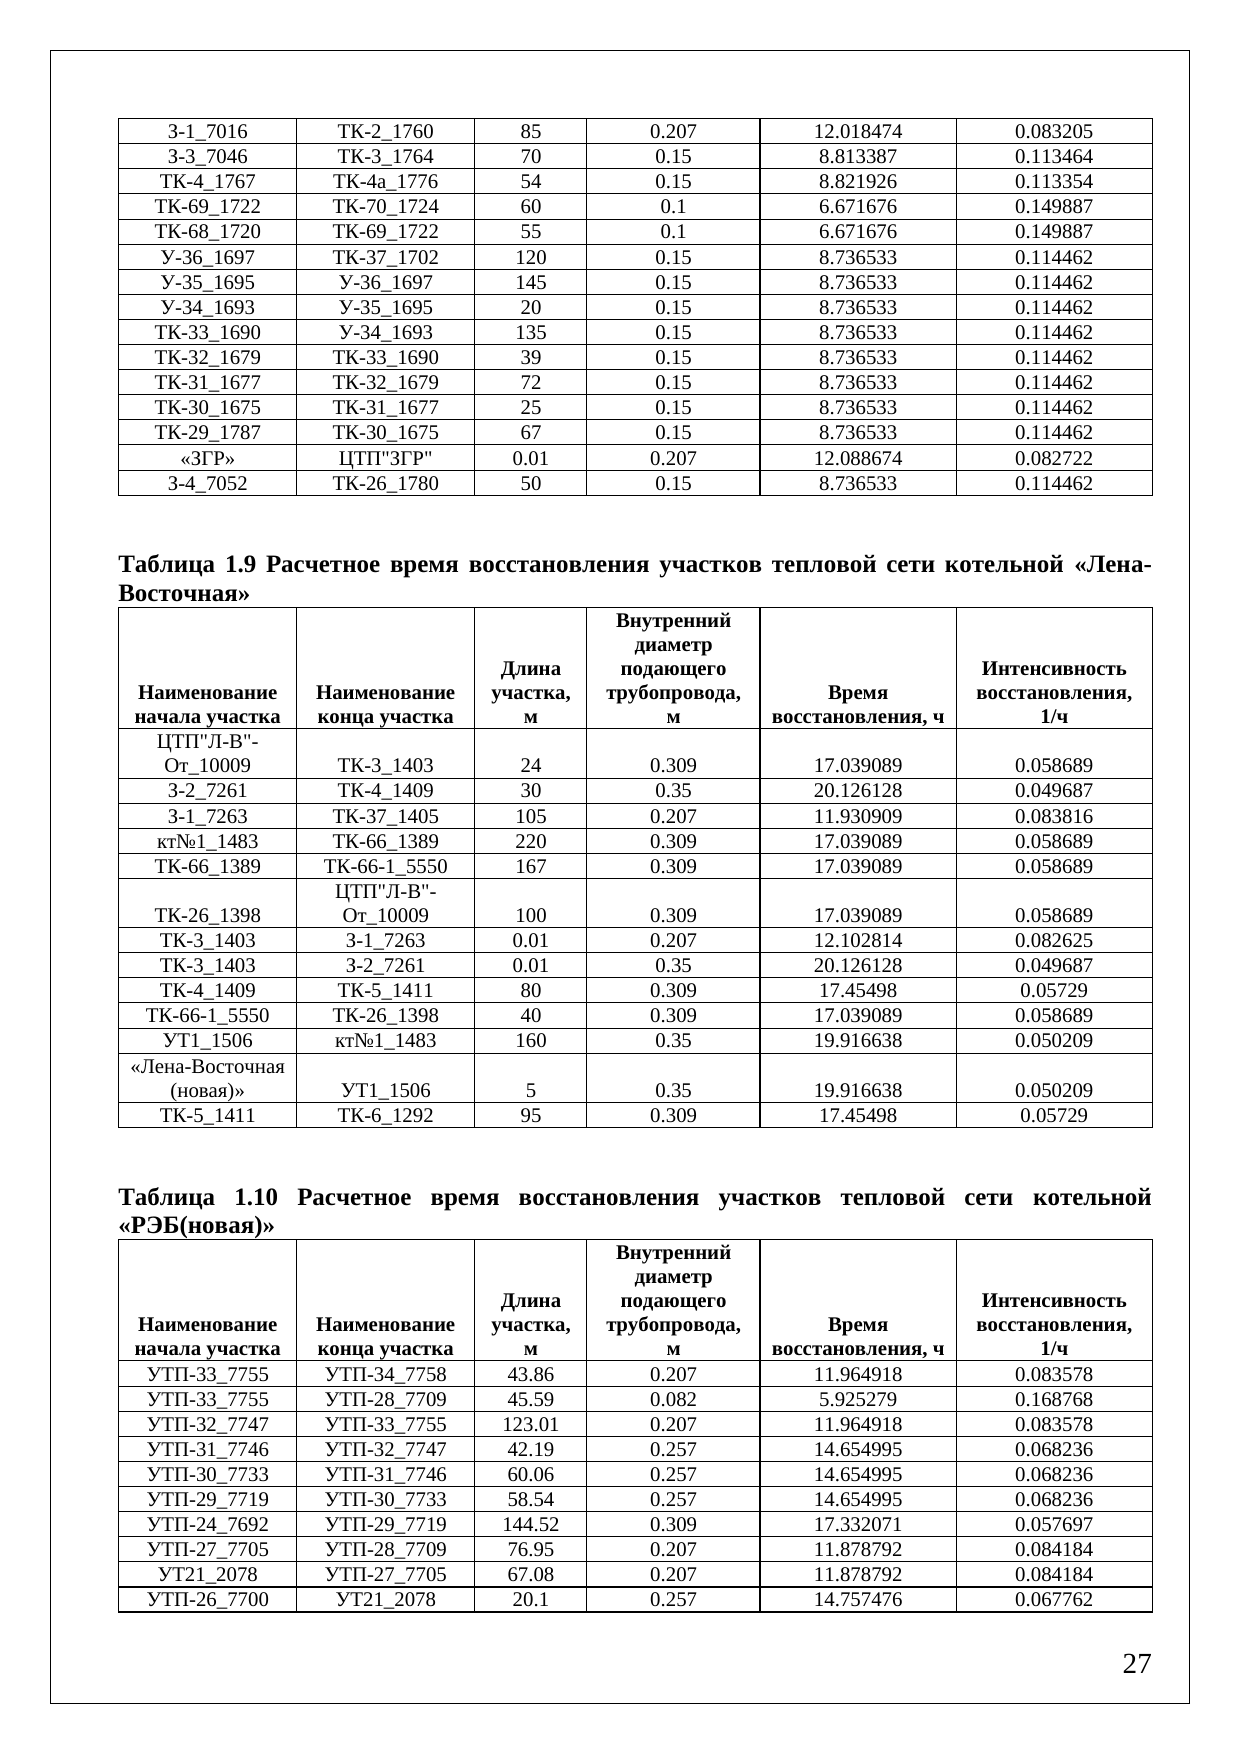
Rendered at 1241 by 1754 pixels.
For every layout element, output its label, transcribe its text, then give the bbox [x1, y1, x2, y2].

table_cell 0.15 [587, 295, 759, 319]
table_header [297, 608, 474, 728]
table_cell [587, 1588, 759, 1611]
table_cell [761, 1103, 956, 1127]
table_cell 70 [475, 144, 586, 168]
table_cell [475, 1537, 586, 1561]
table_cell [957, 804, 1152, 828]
table_cell 55 [475, 220, 586, 243]
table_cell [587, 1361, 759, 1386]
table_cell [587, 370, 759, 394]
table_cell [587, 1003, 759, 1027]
table_cell 120 [475, 245, 586, 269]
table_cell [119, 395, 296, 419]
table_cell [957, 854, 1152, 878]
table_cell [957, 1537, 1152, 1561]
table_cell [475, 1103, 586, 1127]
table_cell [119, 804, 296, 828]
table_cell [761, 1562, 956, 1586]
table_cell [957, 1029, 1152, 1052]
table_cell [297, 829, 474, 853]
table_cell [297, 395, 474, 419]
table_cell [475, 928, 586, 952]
table_cell 0.113354 [957, 169, 1152, 193]
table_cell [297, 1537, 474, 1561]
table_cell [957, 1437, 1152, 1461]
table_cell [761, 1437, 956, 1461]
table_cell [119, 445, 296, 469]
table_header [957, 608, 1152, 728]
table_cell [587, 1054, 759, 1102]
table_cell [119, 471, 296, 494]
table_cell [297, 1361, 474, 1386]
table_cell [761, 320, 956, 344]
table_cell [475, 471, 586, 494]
table_cell 0.15 [587, 245, 759, 269]
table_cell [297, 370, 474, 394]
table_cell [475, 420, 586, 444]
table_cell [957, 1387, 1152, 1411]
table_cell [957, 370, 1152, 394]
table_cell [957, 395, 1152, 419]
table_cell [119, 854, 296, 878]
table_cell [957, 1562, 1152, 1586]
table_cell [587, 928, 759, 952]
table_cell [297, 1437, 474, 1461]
table_cell 0.15 [587, 169, 759, 193]
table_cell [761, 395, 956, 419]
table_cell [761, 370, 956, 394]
table_cell 0.114462 [957, 295, 1152, 319]
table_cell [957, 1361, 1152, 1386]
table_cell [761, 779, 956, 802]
table_cell 0.1 [587, 220, 759, 243]
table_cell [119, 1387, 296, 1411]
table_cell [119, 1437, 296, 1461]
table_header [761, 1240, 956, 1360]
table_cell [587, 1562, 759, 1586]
table_cell ТК-37_1702 [297, 245, 474, 269]
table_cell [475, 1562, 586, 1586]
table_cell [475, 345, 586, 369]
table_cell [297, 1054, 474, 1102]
table_cell 54 [475, 169, 586, 193]
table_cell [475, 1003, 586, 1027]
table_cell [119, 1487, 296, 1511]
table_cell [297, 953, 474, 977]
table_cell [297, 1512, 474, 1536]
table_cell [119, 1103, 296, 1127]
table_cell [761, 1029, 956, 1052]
table_cell ТК-68_1720 [119, 220, 296, 243]
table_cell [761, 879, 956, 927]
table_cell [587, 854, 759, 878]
table_cell З-3_7046 [119, 144, 296, 168]
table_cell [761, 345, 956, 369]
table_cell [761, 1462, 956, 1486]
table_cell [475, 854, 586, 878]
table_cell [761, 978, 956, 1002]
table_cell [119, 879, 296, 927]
table_cell ТК-70_1724 [297, 194, 474, 218]
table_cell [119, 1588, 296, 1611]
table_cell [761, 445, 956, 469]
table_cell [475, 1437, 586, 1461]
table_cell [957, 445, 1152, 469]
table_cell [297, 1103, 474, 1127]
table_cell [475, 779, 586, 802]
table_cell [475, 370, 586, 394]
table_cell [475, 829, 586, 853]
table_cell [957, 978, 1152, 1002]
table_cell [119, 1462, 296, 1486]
table_cell ТК-33_1690 [119, 320, 296, 344]
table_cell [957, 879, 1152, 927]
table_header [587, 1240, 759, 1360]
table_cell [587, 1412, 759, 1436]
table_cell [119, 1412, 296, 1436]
table_cell 0.15 [587, 270, 759, 294]
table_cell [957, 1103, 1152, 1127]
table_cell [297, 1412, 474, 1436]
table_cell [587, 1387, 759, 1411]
table_cell 12.018474 [761, 119, 956, 143]
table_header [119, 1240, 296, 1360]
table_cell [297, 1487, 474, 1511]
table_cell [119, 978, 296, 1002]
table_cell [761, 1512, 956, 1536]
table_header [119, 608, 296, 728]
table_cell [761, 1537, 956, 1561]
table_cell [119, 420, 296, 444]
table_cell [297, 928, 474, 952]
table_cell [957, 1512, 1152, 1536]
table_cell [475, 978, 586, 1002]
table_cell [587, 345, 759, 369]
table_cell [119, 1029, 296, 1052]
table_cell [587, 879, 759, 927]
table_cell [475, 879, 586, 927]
table_cell 8.821926 [761, 169, 956, 193]
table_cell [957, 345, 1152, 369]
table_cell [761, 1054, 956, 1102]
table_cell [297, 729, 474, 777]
table_cell ТК-69_1722 [119, 194, 296, 218]
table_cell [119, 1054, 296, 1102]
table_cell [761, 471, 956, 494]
table_cell 6.671676 [761, 220, 956, 243]
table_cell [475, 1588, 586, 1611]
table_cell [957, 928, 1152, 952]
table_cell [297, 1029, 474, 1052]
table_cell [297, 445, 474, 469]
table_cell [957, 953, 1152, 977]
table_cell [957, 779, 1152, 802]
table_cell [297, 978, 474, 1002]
table_cell 8.736533 [761, 245, 956, 269]
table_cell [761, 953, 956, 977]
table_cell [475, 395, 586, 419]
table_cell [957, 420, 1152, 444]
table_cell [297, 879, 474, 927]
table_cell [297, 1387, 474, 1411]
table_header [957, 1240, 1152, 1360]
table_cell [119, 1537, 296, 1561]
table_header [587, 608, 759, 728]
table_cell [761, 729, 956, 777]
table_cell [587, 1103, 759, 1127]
table_cell 145 [475, 270, 586, 294]
table_cell 0.149887 [957, 194, 1152, 218]
table_cell 8.736533 [761, 270, 956, 294]
table_cell ТК-4а_1776 [297, 169, 474, 193]
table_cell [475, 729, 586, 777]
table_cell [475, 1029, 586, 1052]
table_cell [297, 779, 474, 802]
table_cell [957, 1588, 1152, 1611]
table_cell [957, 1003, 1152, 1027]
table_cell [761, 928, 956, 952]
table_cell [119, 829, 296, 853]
table_cell 0.083205 [957, 119, 1152, 143]
table_cell ТК-4_1767 [119, 169, 296, 193]
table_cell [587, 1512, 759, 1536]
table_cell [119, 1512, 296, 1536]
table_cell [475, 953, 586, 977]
table_cell 0.149887 [957, 220, 1152, 243]
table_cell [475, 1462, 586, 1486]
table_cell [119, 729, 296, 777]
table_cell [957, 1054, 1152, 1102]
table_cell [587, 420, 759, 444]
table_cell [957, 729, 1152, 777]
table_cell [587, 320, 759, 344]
table_cell 8.736533 [761, 295, 956, 319]
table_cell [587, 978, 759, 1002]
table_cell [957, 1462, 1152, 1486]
table_cell 0.15 [587, 144, 759, 168]
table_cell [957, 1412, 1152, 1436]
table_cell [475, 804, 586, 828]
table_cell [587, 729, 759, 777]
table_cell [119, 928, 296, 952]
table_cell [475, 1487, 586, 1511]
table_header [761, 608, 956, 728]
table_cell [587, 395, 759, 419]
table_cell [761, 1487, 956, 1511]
table_cell 8.813387 [761, 144, 956, 168]
table_cell 0.207 [587, 119, 759, 143]
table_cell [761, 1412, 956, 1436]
table_cell ТК-3_1764 [297, 144, 474, 168]
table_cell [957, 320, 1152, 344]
table_cell 60 [475, 194, 586, 218]
table_cell У-35_1695 [119, 270, 296, 294]
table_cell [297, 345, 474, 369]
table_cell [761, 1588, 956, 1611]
table_cell У-34_1693 [119, 295, 296, 319]
table_cell 0.114462 [957, 270, 1152, 294]
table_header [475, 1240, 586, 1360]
table_cell У-35_1695 [297, 295, 474, 319]
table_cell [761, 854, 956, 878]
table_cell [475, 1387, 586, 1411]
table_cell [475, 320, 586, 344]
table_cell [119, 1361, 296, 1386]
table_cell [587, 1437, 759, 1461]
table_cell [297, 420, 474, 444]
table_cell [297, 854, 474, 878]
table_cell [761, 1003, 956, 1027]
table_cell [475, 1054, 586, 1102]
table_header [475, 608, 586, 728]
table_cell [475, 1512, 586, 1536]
table_cell 0.114462 [957, 245, 1152, 269]
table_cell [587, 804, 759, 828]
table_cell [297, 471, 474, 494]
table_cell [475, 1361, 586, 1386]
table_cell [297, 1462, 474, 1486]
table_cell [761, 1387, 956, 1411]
table_cell 0.113464 [957, 144, 1152, 168]
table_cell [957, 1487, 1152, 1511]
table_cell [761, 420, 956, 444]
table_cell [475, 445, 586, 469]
table_cell У-34_1693 [297, 320, 474, 344]
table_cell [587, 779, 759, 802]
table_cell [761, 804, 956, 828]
table_cell У-36_1697 [297, 270, 474, 294]
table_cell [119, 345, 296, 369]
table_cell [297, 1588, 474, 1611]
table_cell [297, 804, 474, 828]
table_cell ТК-2_1760 [297, 119, 474, 143]
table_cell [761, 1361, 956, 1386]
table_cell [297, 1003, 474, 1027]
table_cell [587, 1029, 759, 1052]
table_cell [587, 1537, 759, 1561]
table_cell У-36_1697 [119, 245, 296, 269]
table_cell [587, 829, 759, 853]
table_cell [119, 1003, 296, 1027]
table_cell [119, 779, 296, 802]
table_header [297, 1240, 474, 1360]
table_cell ТК-69_1722 [297, 220, 474, 243]
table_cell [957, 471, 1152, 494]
table_cell 0.1 [587, 194, 759, 218]
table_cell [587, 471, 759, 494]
table_cell 20 [475, 295, 586, 319]
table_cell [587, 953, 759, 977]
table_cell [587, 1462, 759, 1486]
table_cell З-1_7016 [119, 119, 296, 143]
table_cell 85 [475, 119, 586, 143]
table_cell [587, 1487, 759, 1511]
table_cell 6.671676 [761, 194, 956, 218]
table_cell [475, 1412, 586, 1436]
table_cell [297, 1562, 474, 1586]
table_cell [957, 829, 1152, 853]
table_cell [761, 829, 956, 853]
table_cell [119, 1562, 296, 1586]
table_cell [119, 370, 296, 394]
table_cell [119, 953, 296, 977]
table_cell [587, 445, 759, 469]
